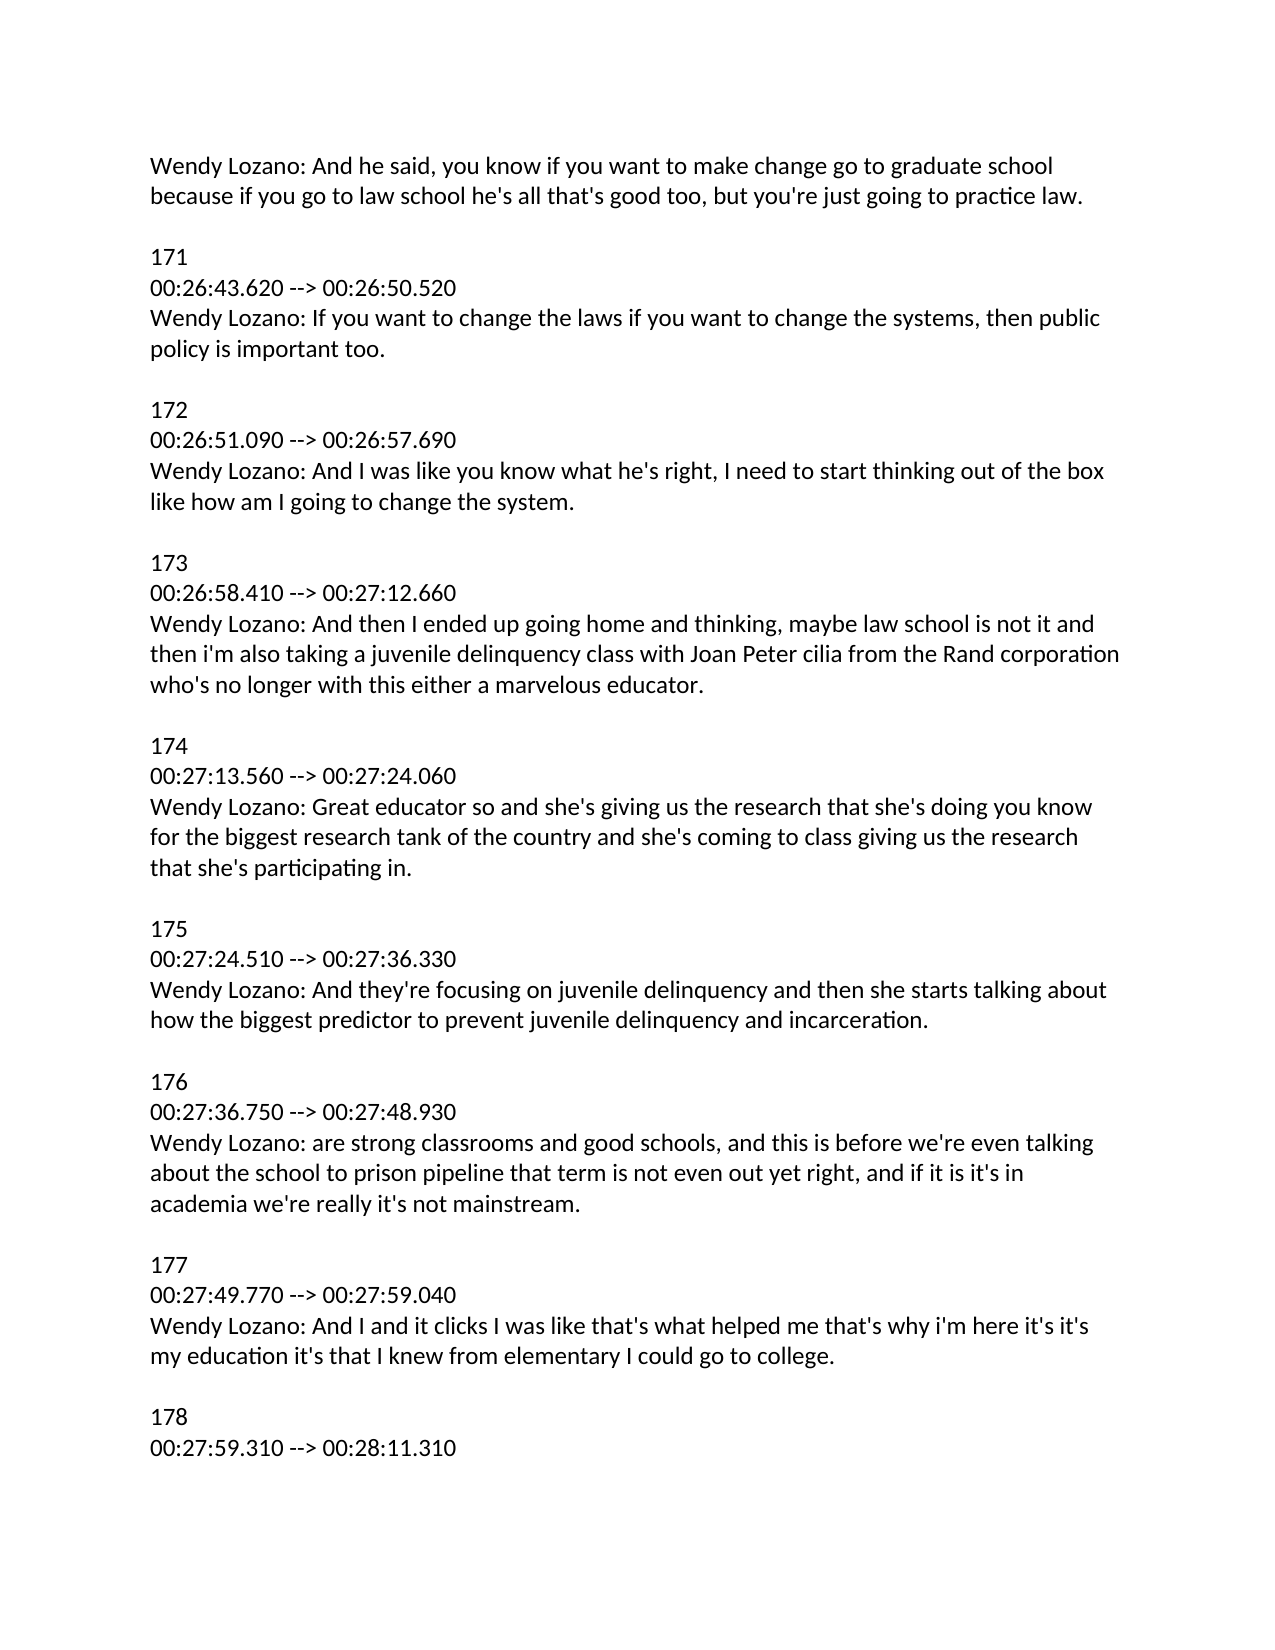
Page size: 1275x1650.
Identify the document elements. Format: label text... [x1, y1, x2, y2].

text Wendy Lozano: And then I ended up going home and thinking, maybe law school is not it and then i'm also taking a juvenile delinquency class with Joan Peter cilia from the Rand corporation who's no longer with this either a marvelous educator. [150, 608, 1125, 699]
text Wendy Lozano: And he said, you know if you want to make change go to graduate school because if you go to law school he's all that's good too, but you're just going to practice law. [150, 150, 1125, 211]
text 00:27:13.560 --> 00:27:24.060 [150, 760, 1125, 791]
text Wendy Lozano: And they're focusing on juvenile delinquency and then she starts talking about how the biggest predictor to prevent juvenile delinquency and incarceration. [150, 974, 1125, 1035]
text Wendy Lozano: And I and it clicks I was like that's what helped me that's why i'm here it's it's my education it's that I knew from elementary I could go to college. [150, 1310, 1125, 1371]
text 00:27:59.310 --> 00:28:11.310 [150, 1432, 1125, 1462]
text 00:26:43.620 --> 00:26:50.520 [150, 272, 1125, 303]
text 00:26:58.410 --> 00:27:12.660 [150, 577, 1125, 608]
text 172 [150, 394, 1125, 425]
text Wendy Lozano: If you want to change the laws if you want to change the systems, then public policy is important too. [150, 303, 1125, 364]
text 174 [150, 730, 1125, 760]
text 177 [150, 1249, 1125, 1279]
text 173 [150, 547, 1125, 577]
text 00:27:49.770 --> 00:27:59.040 [150, 1279, 1125, 1310]
text 176 [150, 1066, 1125, 1096]
text 00:26:51.090 --> 00:26:57.690 [150, 425, 1125, 455]
text 00:27:24.510 --> 00:27:36.330 [150, 943, 1125, 974]
text 175 [150, 913, 1125, 943]
text Wendy Lozano: are strong classrooms and good schools, and this is before we're even talking about the school to prison pipeline that term is not even out yet right, and if it is it's in academia we're really it's not mainstream. [150, 1127, 1125, 1218]
text Wendy Lozano: And I was like you know what he's right, I need to start thinking out of the box like how am I going to change the system. [150, 455, 1125, 516]
text 171 [150, 242, 1125, 272]
text 178 [150, 1401, 1125, 1432]
text 00:27:36.750 --> 00:27:48.930 [150, 1096, 1125, 1127]
text Wendy Lozano: Great educator so and she's giving us the research that she's doing you know for the biggest research tank of the country and she's coming to class giving us the research that she's participating in. [150, 791, 1125, 882]
